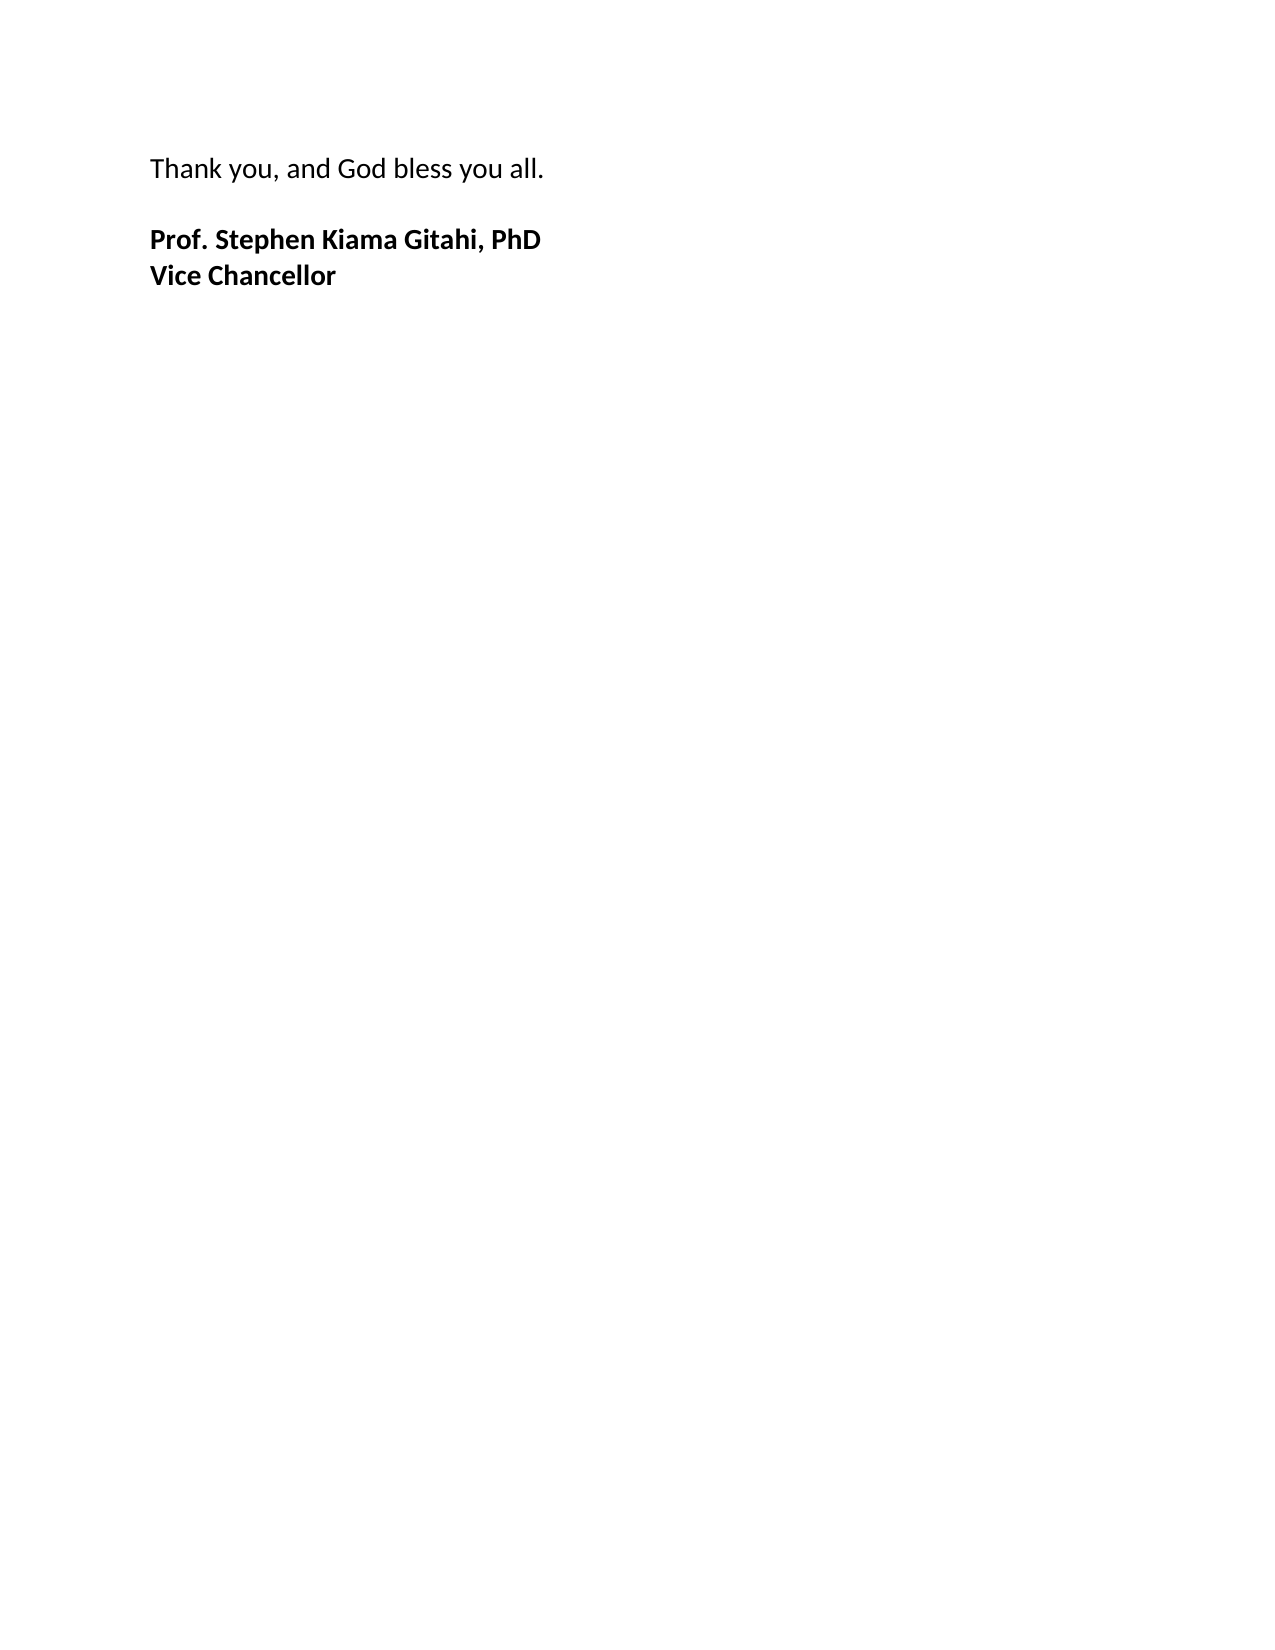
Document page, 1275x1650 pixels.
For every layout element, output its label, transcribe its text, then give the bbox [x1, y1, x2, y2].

text Vice Chancellor [150, 257, 1125, 292]
text Prof. Stephen Kiama Gitahi, PhD [150, 221, 1125, 257]
text Thank you, and God bless you all. [150, 150, 1125, 186]
